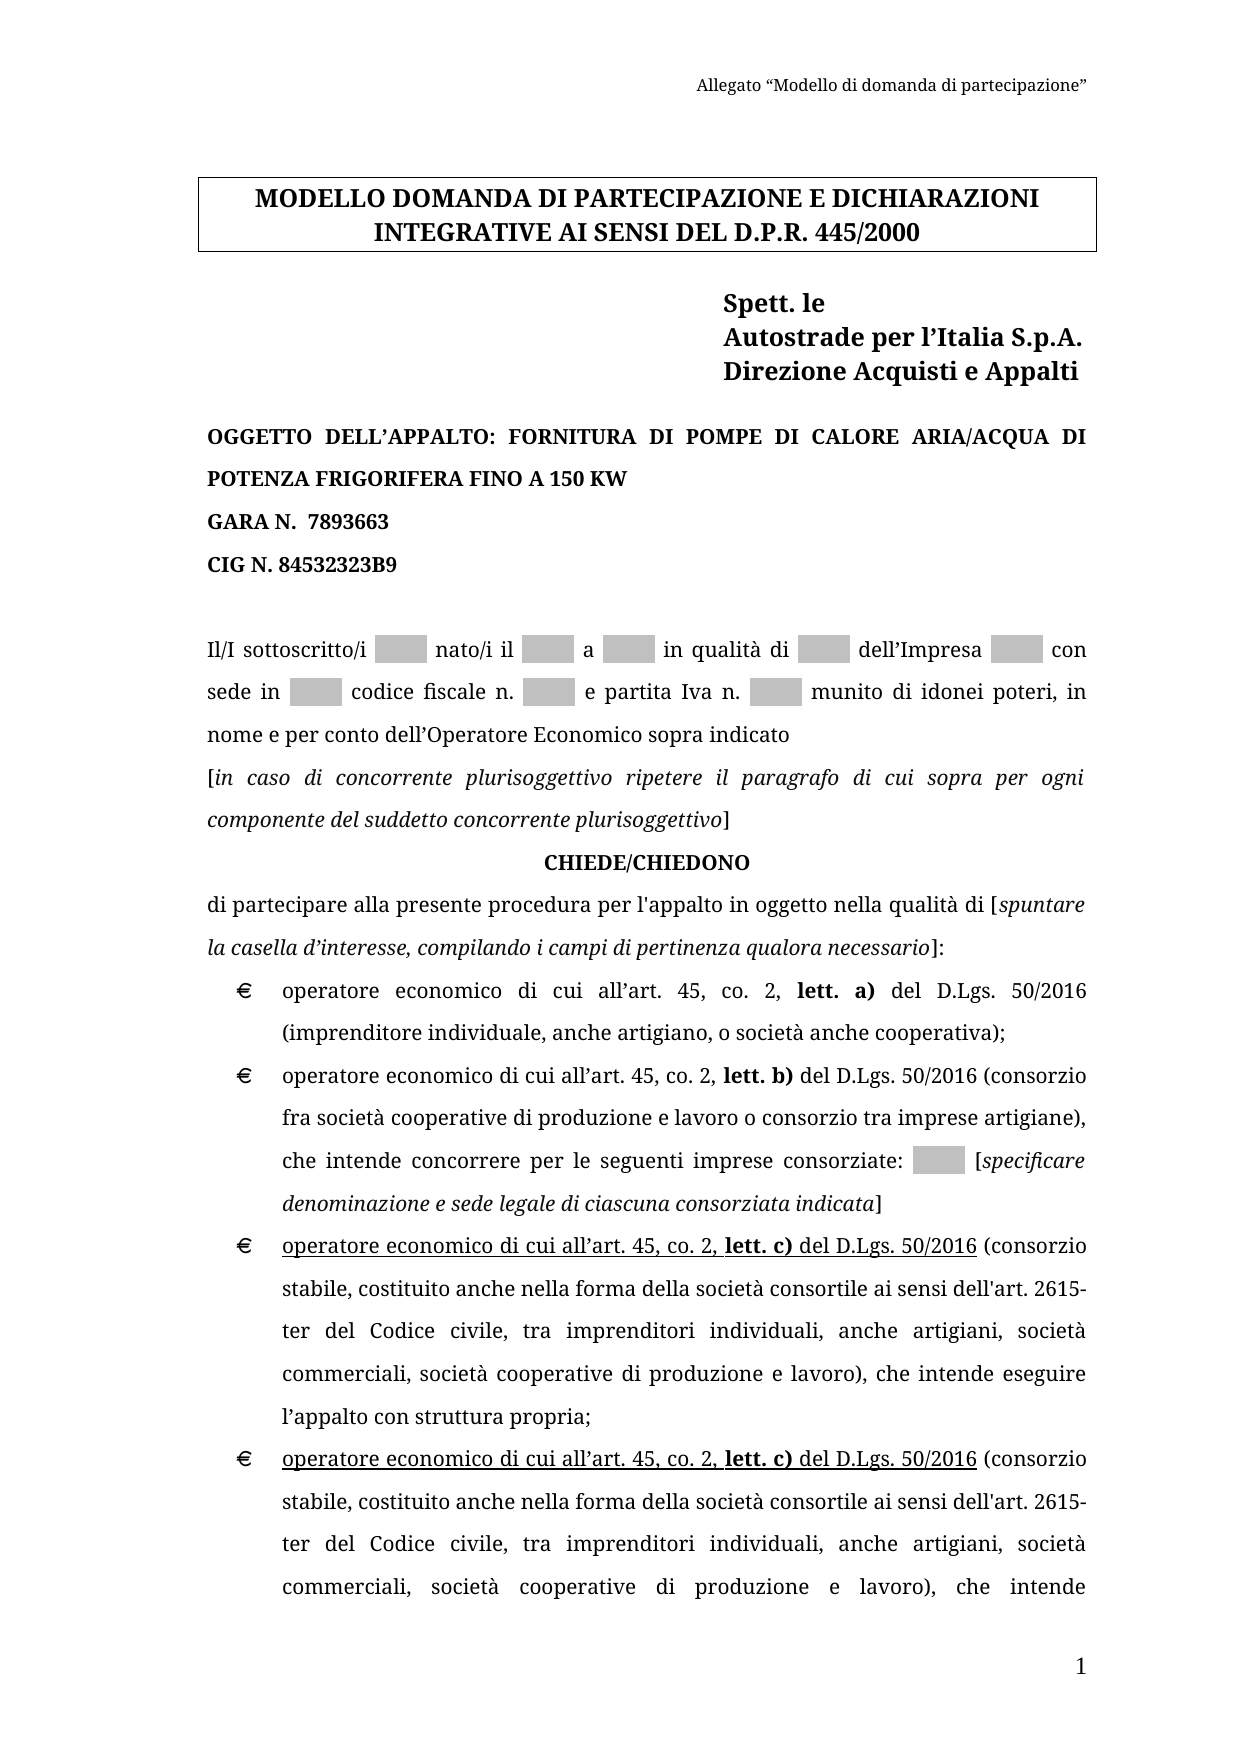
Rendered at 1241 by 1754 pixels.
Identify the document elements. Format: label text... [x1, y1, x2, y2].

text Spett. le [649, 286, 1087, 320]
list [236, 1444, 1087, 1601]
text [in caso di concorrente plurisoggettivo ripetere il paragrafo di cui sopra per ogni componente del suddetto concorrente plurisoggettivo] [207, 763, 1087, 834]
text GARA N. 7893663 [207, 507, 1087, 536]
text CIG N. 84532323B9 [207, 550, 1087, 578]
text OGGETTO DELL’APPALTO: FORNITURA DI POMPE DI CALORE ARIA/ACQUA DI POTENZA FRIGORIFERA FINO A 150 KW [207, 422, 1087, 493]
list operatore economico di cui all’art. 45, co. 2, lett. c) del D.Lgs. 50/2016 (consorzio stabile, costituito anche nella forma della società consortile ai sensi dell'art. 2615-ter del Codice civile, tra imprenditori individuali, anche artigiani, società commerciali, società cooperative di produzione e lavoro), che intende eseguire l’appalto con struttura propria; [236, 1231, 1087, 1430]
text di partecipare alla presente procedura per l'appalto in oggetto nella qualità di [spuntare la casella d’interesse, compilando i campi di pertinenza qualora necessario]: [207, 891, 1087, 962]
text CHIEDE/CHIEDONO [207, 848, 1087, 876]
text MODELLO DOMANDA DI PARTECIPAZIONE E DICHIARAZIONI INTEGRATIVE AI SENSI DEL D.P.R. 445/2000 [199, 178, 1096, 251]
text Il/I sottoscritto/i nato/i il a in qualità di dell’Impresa con sede in codice fiscale n. e partita Iva n. munito di idonei poteri, in nome e per conto dell’Operatore Economico sopra indicato [207, 635, 1087, 748]
text Direzione Acquisti e Appalti [649, 354, 1087, 388]
text Autostrade per l’Italia S.p.A. [649, 320, 1087, 354]
list operatore economico di cui all’art. 45, co. 2, lett. b) del D.Lgs. 50/2016 (consorzio fra società cooperative di produzione e lavoro o consorzio tra imprese artigiane), che intende concorrere per le seguenti imprese consorziate: [specificare denominazione e sede legale di ciascuna consorziata indicata] [236, 1061, 1087, 1217]
list operatore economico di cui all’art. 45, co. 2, lett. a) del D.Lgs. 50/2016 (imprenditore individuale, anche artigiano, o società anche cooperativa); [236, 976, 1087, 1047]
